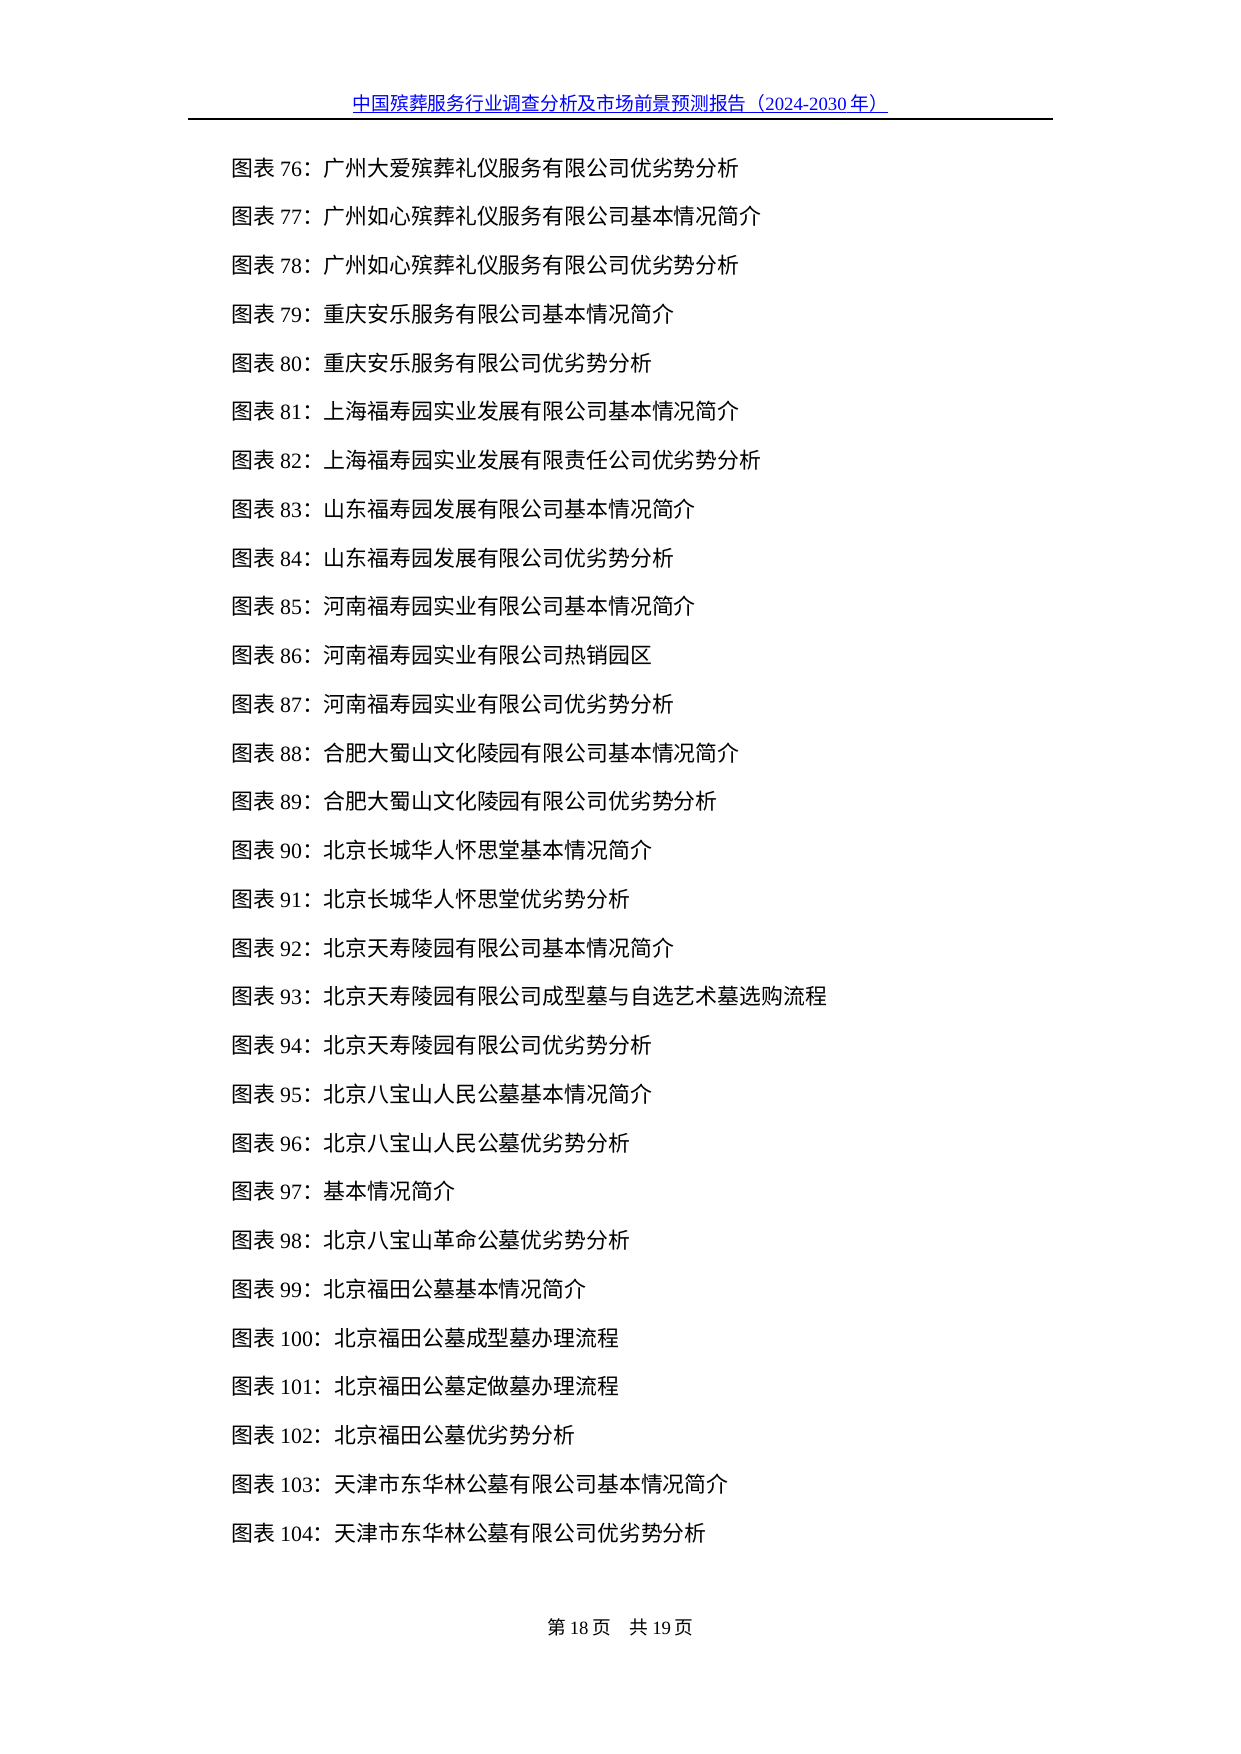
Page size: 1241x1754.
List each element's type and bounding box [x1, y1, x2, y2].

text [187, 150, 1053, 1548]
